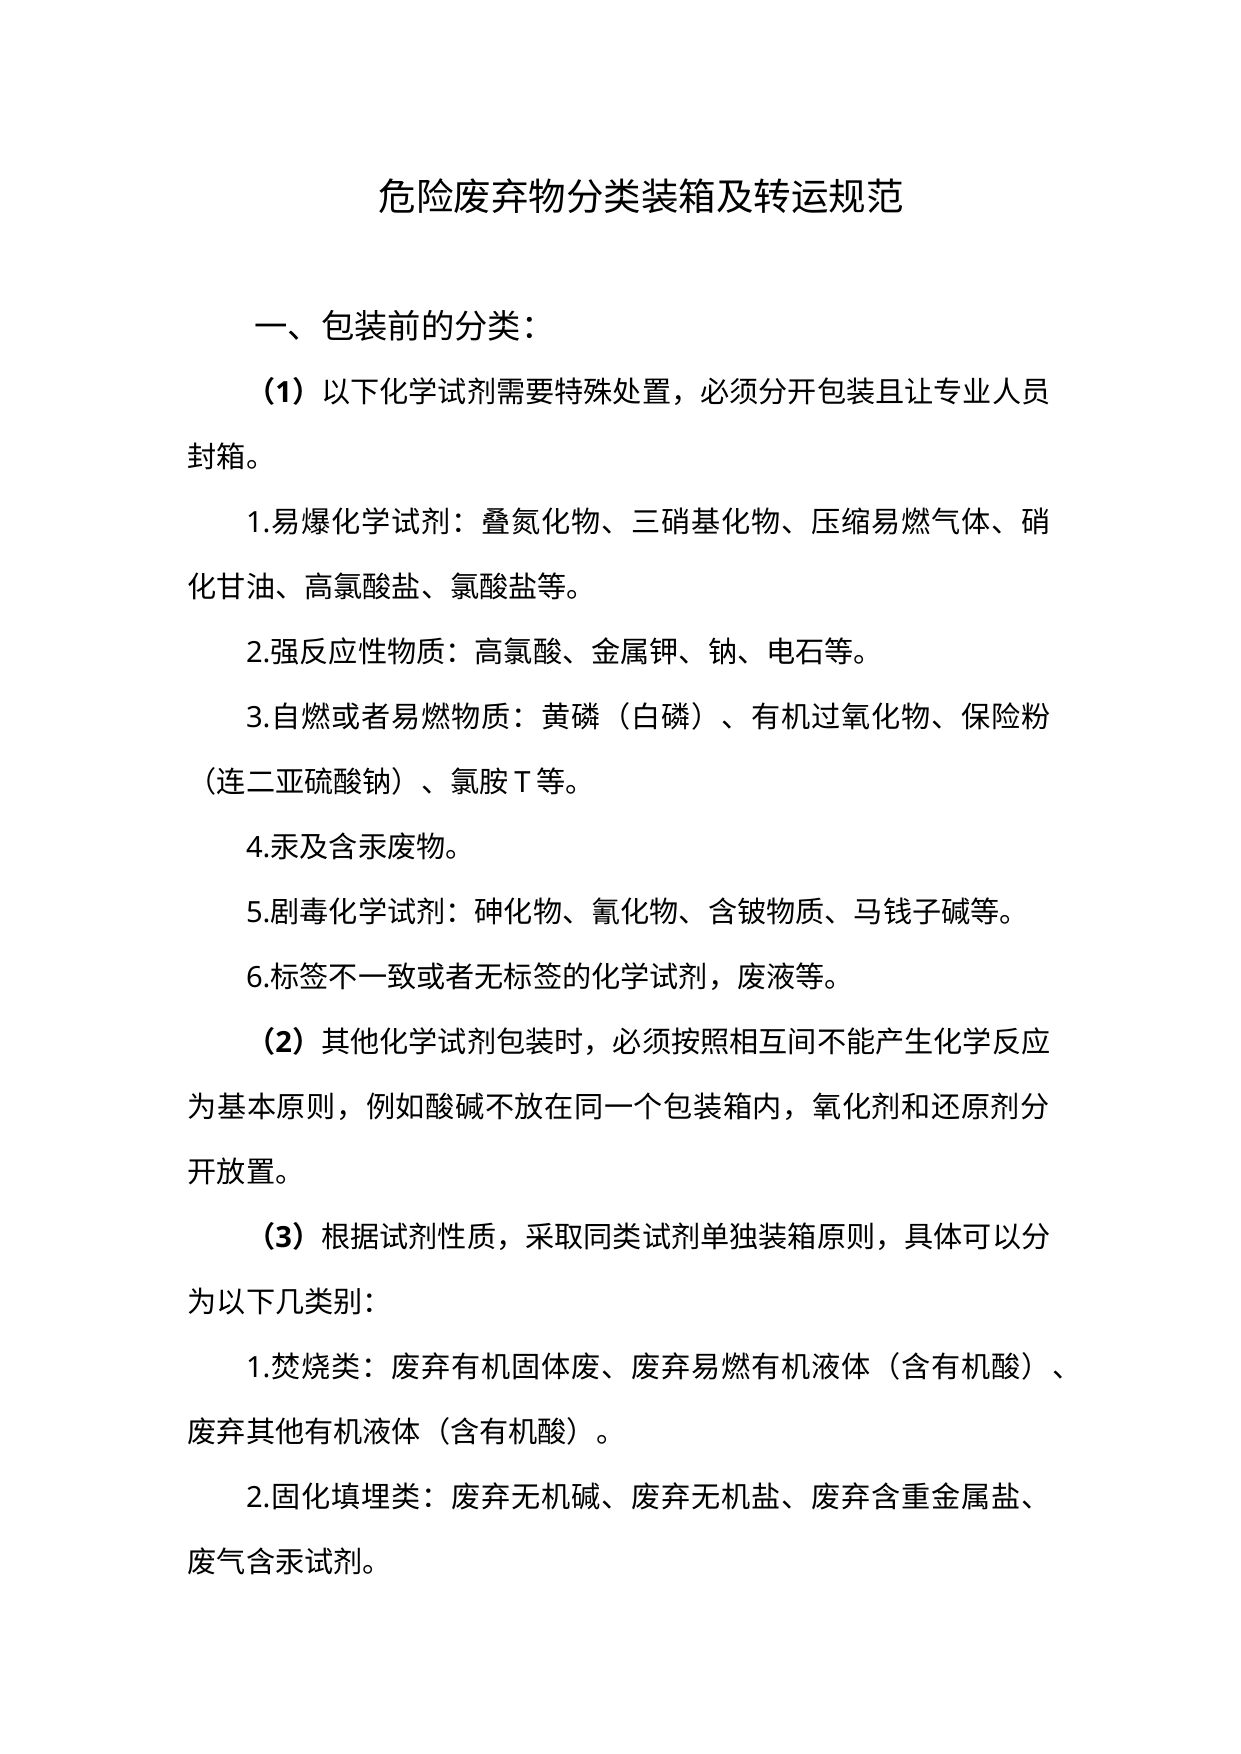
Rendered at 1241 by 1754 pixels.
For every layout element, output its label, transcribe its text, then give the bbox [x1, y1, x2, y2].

text （3）根据试剂性质，采取同类试剂单独装箱原则，具体可以分为以下几类别： [187, 1202, 1053, 1332]
list 危险废弃物分类装箱及转运规范 [229, 162, 1053, 227]
text 6.标签不一致或者无标签的化学试剂，废液等。 [187, 942, 1053, 1007]
text 3.自燃或者易燃物质：黄磷（白磷）、有机过氧化物、保险粉（连二亚硫酸钠）、氯胺T等。 [187, 682, 1053, 812]
text 一、包装前的分类： [187, 292, 1053, 357]
text 1.焚烧类：废弃有机固体废、废弃易燃有机液体（含有机酸）、废弃其他有机液体（含有机酸）。 [187, 1332, 1053, 1462]
text 2.强反应性物质：高氯酸、金属钾、钠、电石等。 [187, 617, 1053, 682]
text 5.剧毒化学试剂：砷化物、氰化物、含铍物质、马钱子碱等。 [187, 877, 1053, 942]
text （1）以下化学试剂需要特殊处置，必须分开包装且让专业人员封箱。 [187, 357, 1053, 487]
text 1.易爆化学试剂：叠氮化物、三硝基化物、压缩易燃气体、硝化甘油、高氯酸盐、氯酸盐等。 [187, 487, 1053, 617]
text 4.汞及含汞废物。 [187, 812, 1053, 877]
text （2）其他化学试剂包装时，必须按照相互间不能产生化学反应为基本原则，例如酸碱不放在同一个包装箱内，氧化剂和还原剂分开放置。 [187, 1007, 1053, 1202]
text 2.固化填埋类：废弃无机碱、废弃无机盐、废弃含重金属盐、废气含汞试剂。 [187, 1462, 1053, 1592]
